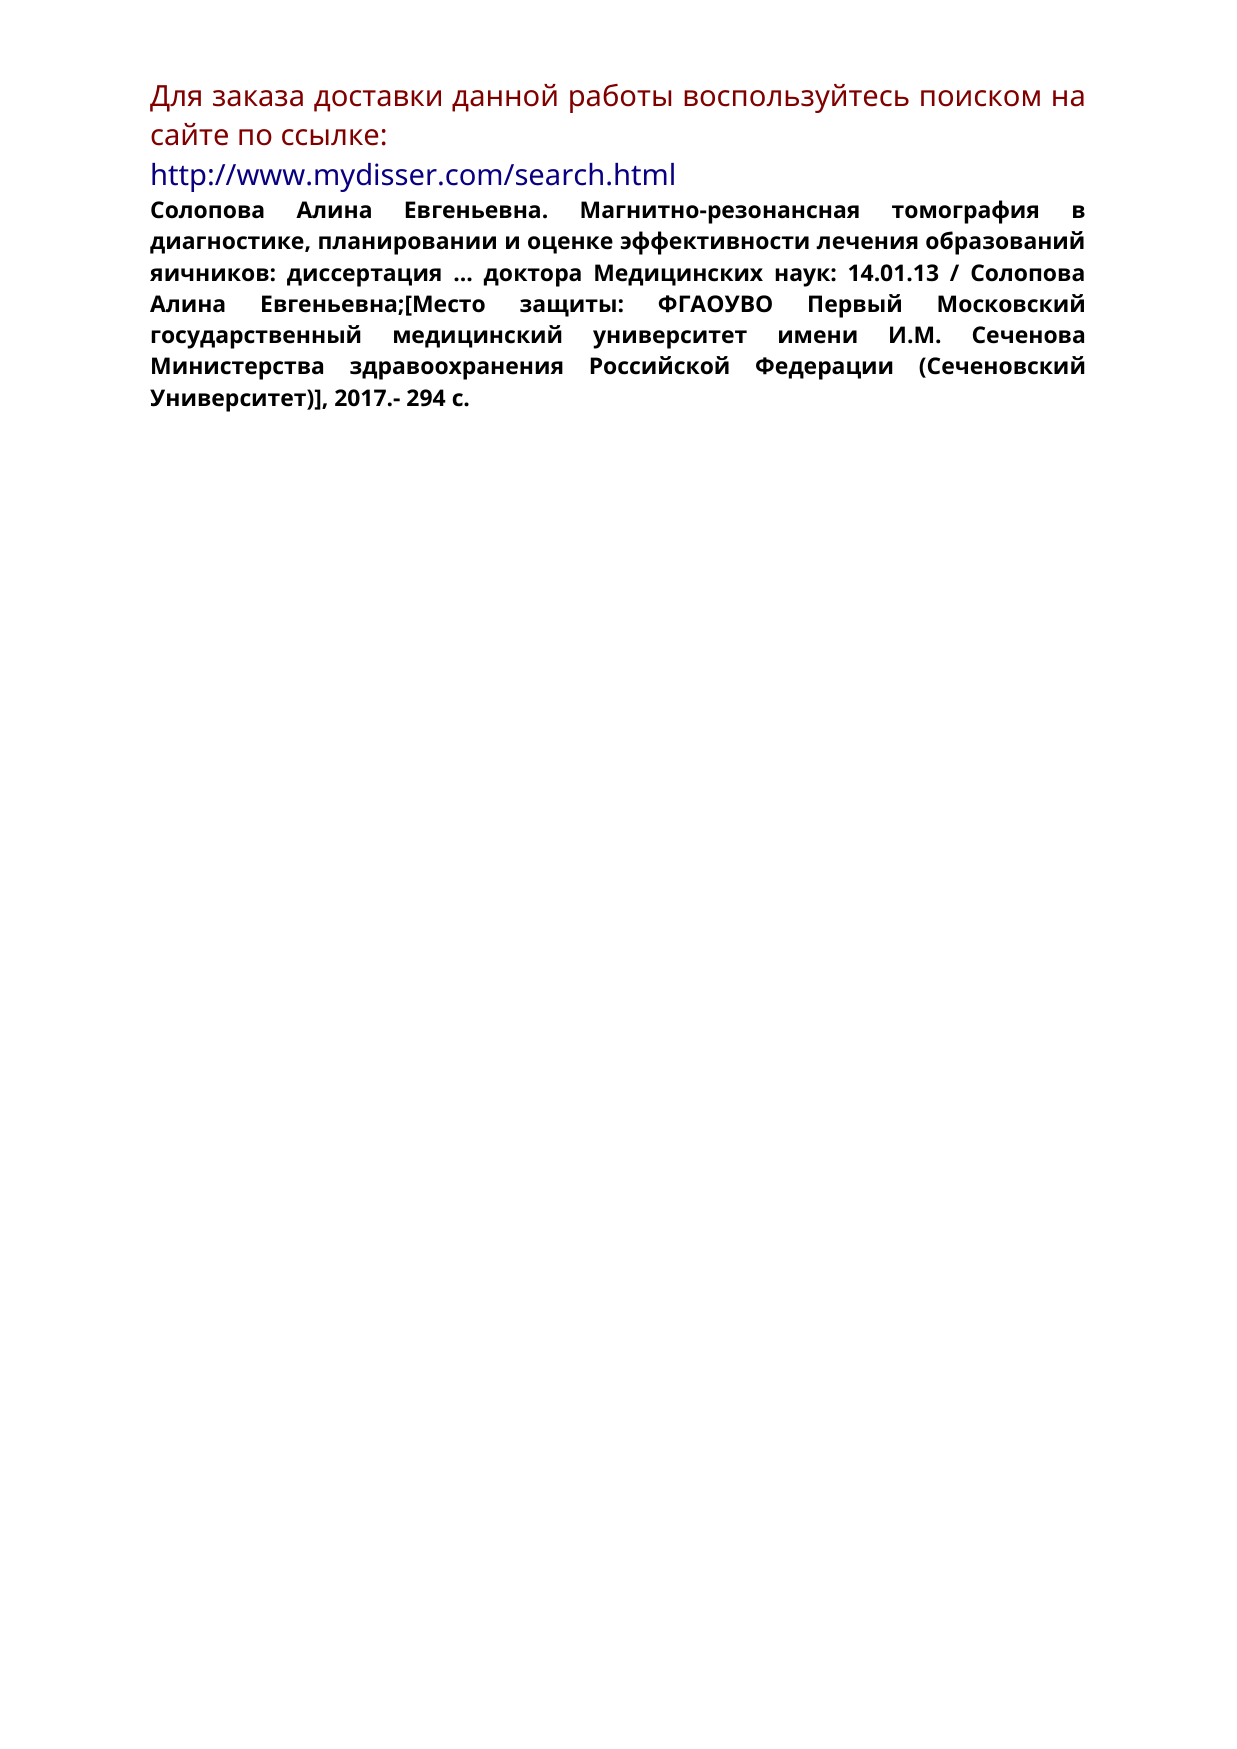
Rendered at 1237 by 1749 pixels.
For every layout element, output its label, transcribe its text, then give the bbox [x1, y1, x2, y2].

text Солопова Алина Евгеньевна. Магнитно-резонансная томография в диагностике, планировании и оценке эффективности лечения образований яичников: диссертация ... доктора Медицинских наук: 14.01.13 / Солопова Алина Евгеньевна;[Место защиты: ФГАОУВО Первый Московский государственный медицинский университет имени И.М. Сеченова Министерства здравоохранения Российской Федерации (Сеченовский Университет)], 2017.- 294 с. [150, 194, 1086, 413]
